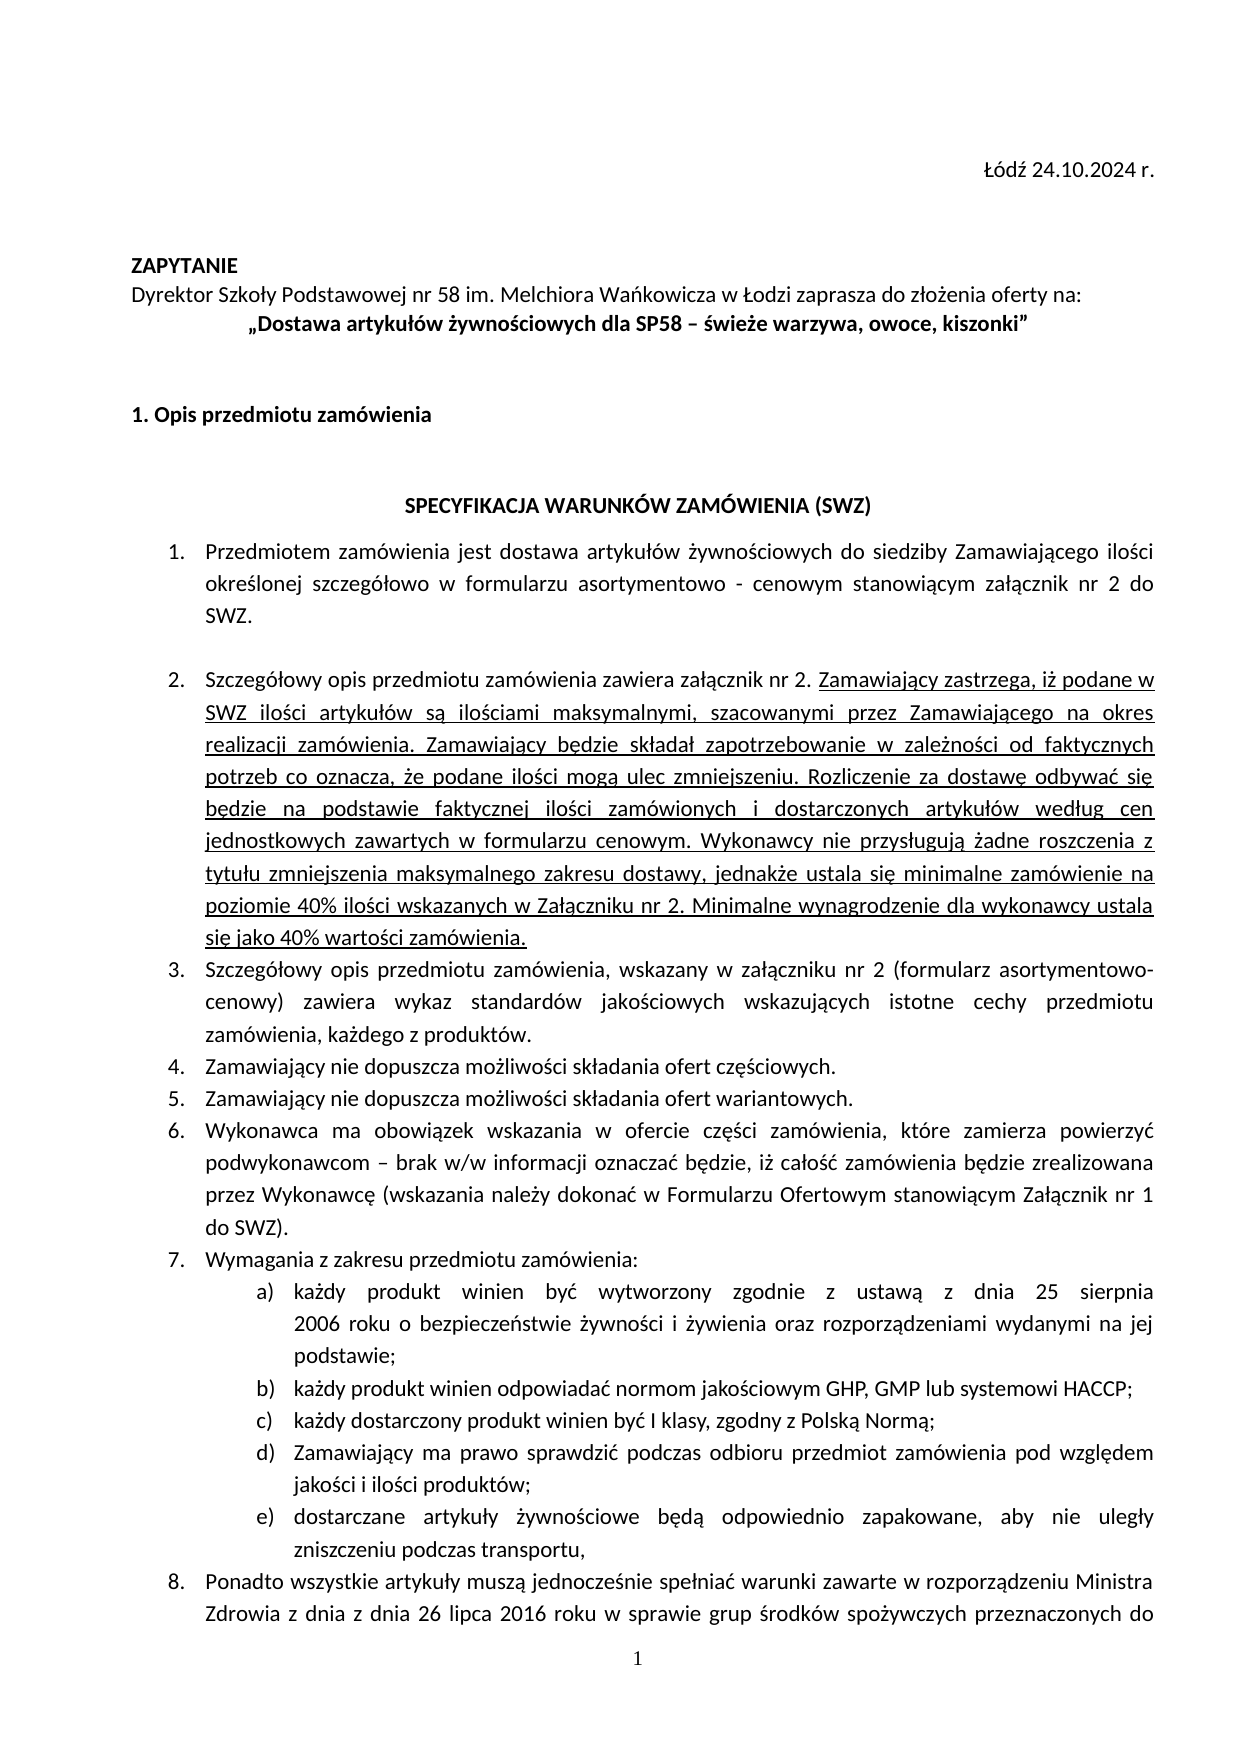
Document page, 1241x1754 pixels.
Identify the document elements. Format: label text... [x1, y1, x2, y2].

list Wykonawca ma obowiązek wskazania w ofercie części zamówienia, które zamierza powierzyć podwykonawcom – brak w/w informacji oznaczać będzie, iż całość zamówienia będzie zrealizowana przez Wykonawcę (wskazania należy dokonać w Formularzu Ofertowym stanowiącym Załącznik nr 1 do SWZ). [168, 1116, 1155, 1241]
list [168, 1567, 1155, 1627]
list Przedmiotem zamówienia jest dostawa artykułów żywnościowych do siedziby Zamawiającego ilości określonej szczegółowo w formularzu asortymentowo - cenowym stanowiącym załącznik nr 2 do SWZ. [168, 537, 1155, 629]
list Wymagania z zakresu przedmiotu zamówienia: [168, 1245, 1155, 1273]
subtitle SPECYFIKACJA WARUNKÓW ZAMÓWIENIA (SWZ) [131, 491, 1145, 519]
list dostarczane artykuły żywnościowe będą odpowiednio zapakowane, aby nie uległy zniszczeniu podczas transportu, [256, 1502, 1155, 1563]
text Łódź 24.10.2024 r. [131, 155, 1155, 183]
list każdy produkt winien być wytworzony zgodnie z ustawą z dnia 25 sierpnia 2006 roku o bezpieczeństwie żywności i żywienia oraz rozporządzeniami wydanymi na jej podstawie; [256, 1277, 1155, 1369]
text ZAPYTANIE [131, 251, 1144, 279]
list każdy dostarczony produkt winien być I klasy, zgodny z Polską Normą; [256, 1406, 1155, 1434]
list Zamawiający nie dopuszcza możliwości składania ofert wariantowych. [168, 1084, 1155, 1112]
list Szczegółowy opis przedmiotu zamówienia, wskazany w załączniku nr 2 (formularz asortymentowo-cenowy) zawiera wykaz standardów jakościowych wskazujących istotne cechy przedmiotu zamówienia, każdego z produktów. [168, 955, 1155, 1048]
list Szczegółowy opis przedmiotu zamówienia zawiera załącznik nr 2. Zamawiający zastrzega, iż podane w SWZ ilości artykułów są ilościami maksymalnymi, szacowanymi przez Zamawiającego na okres realizacji zamówienia. Zamawiający będzie składał zapotrzebowanie w zależności od faktycznych potrzeb co oznacza, że podane ilości mogą ulec zmniejszeniu. Rozliczenie za dostawę odbywać się będzie na podstawie faktycznej ilości zamówionych i dostarczonych artykułów według cen jednostkowych zawartych w formularzu cenowym. Wykonawcy nie przysługują żadne roszczenia z tytułu zmniejszenia maksymalnego zakresu dostawy, jednakże ustala się minimalne zamówienie na poziomie 40% ilości wskazanych w Załączniku nr 2. Minimalne wynagrodzenie dla wykonawcy ustala się jako 40% wartości zamówienia. [168, 666, 1155, 951]
list Zamawiający nie dopuszcza możliwości składania ofert częściowych. [168, 1052, 1155, 1080]
text 1. Opis przedmiotu zamówienia [131, 401, 1144, 428]
list każdy produkt winien odpowiadać normom jakościowym GHP, GMP lub systemowi HACCP; [256, 1374, 1155, 1402]
list Zamawiający ma prawo sprawdzić podczas odbioru przedmiot zamówienia pod względem jakości i ilości produktów; [256, 1438, 1155, 1498]
text „Dostawa artykułów żywnościowych dla SP58 – świeże warzywa, owoce, kiszonki” [131, 309, 1145, 338]
text Dyrektor Szkoły Podstawowej nr 58 im. Melchiora Wańkowicza w Łodzi zaprasza do złożenia oferty na: [131, 281, 1144, 308]
